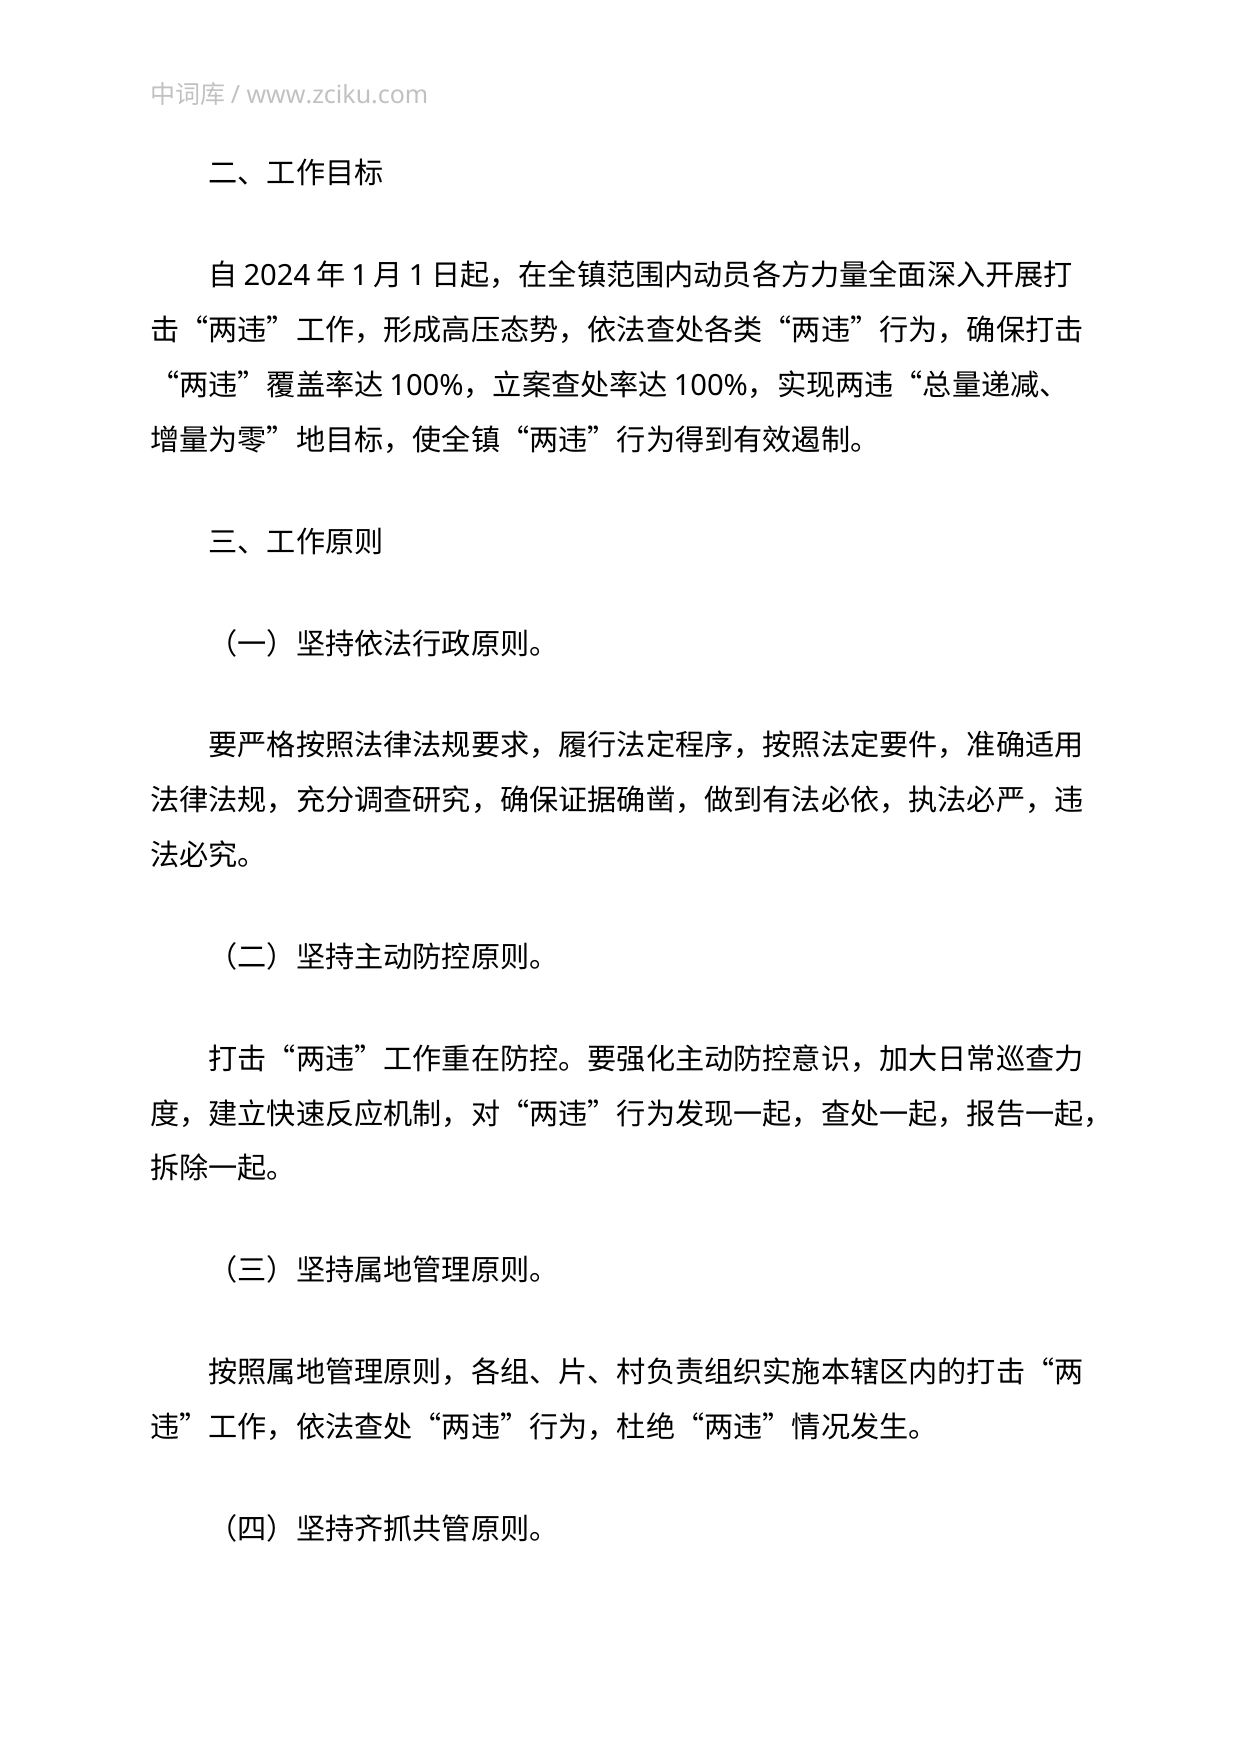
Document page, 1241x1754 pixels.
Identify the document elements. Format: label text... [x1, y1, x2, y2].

text 二、工作目标 [150, 150, 1090, 192]
text （三）坚持属地管理原则。 [150, 1247, 1090, 1289]
text 三、工作原则 [150, 518, 1090, 561]
text （一）坚持依法行政原则。 [150, 620, 1090, 662]
text 要严格按照法律法规要求，履行法定程序，按照法定要件，准确适用法律法规，充分调查研究，确保证据确凿，做到有法必依，执法必严，违法必究。 [150, 722, 1090, 874]
text （二）坚持主动防控原则。 [150, 933, 1090, 976]
text （四）坚持齐抓共管原则。 [150, 1505, 1090, 1548]
text 按照属地管理原则，各组、片、村负责组织实施本辖区内的打击“两违”工作，依法查处“两违”行为，杜绝“两违”情况发生。 [150, 1349, 1090, 1446]
text 打击“两违”工作重在防控。要强化主动防控意识，加大日常巡查力度，建立快速反应机制，对“两违”行为发现一起，查处一起，报告一起，拆除一起。 [150, 1035, 1090, 1187]
text 自2024年1月1日起，在全镇范围内动员各方力量全面深入开展打击“两违”工作，形成高压态势，依法查处各类“两违”行为，确保打击“两违”覆盖率达100%，立案查处率达100%，实现两违“总量递减、增量为零”地目标，使全镇“两违”行为得到有效遏制。 [150, 252, 1090, 459]
